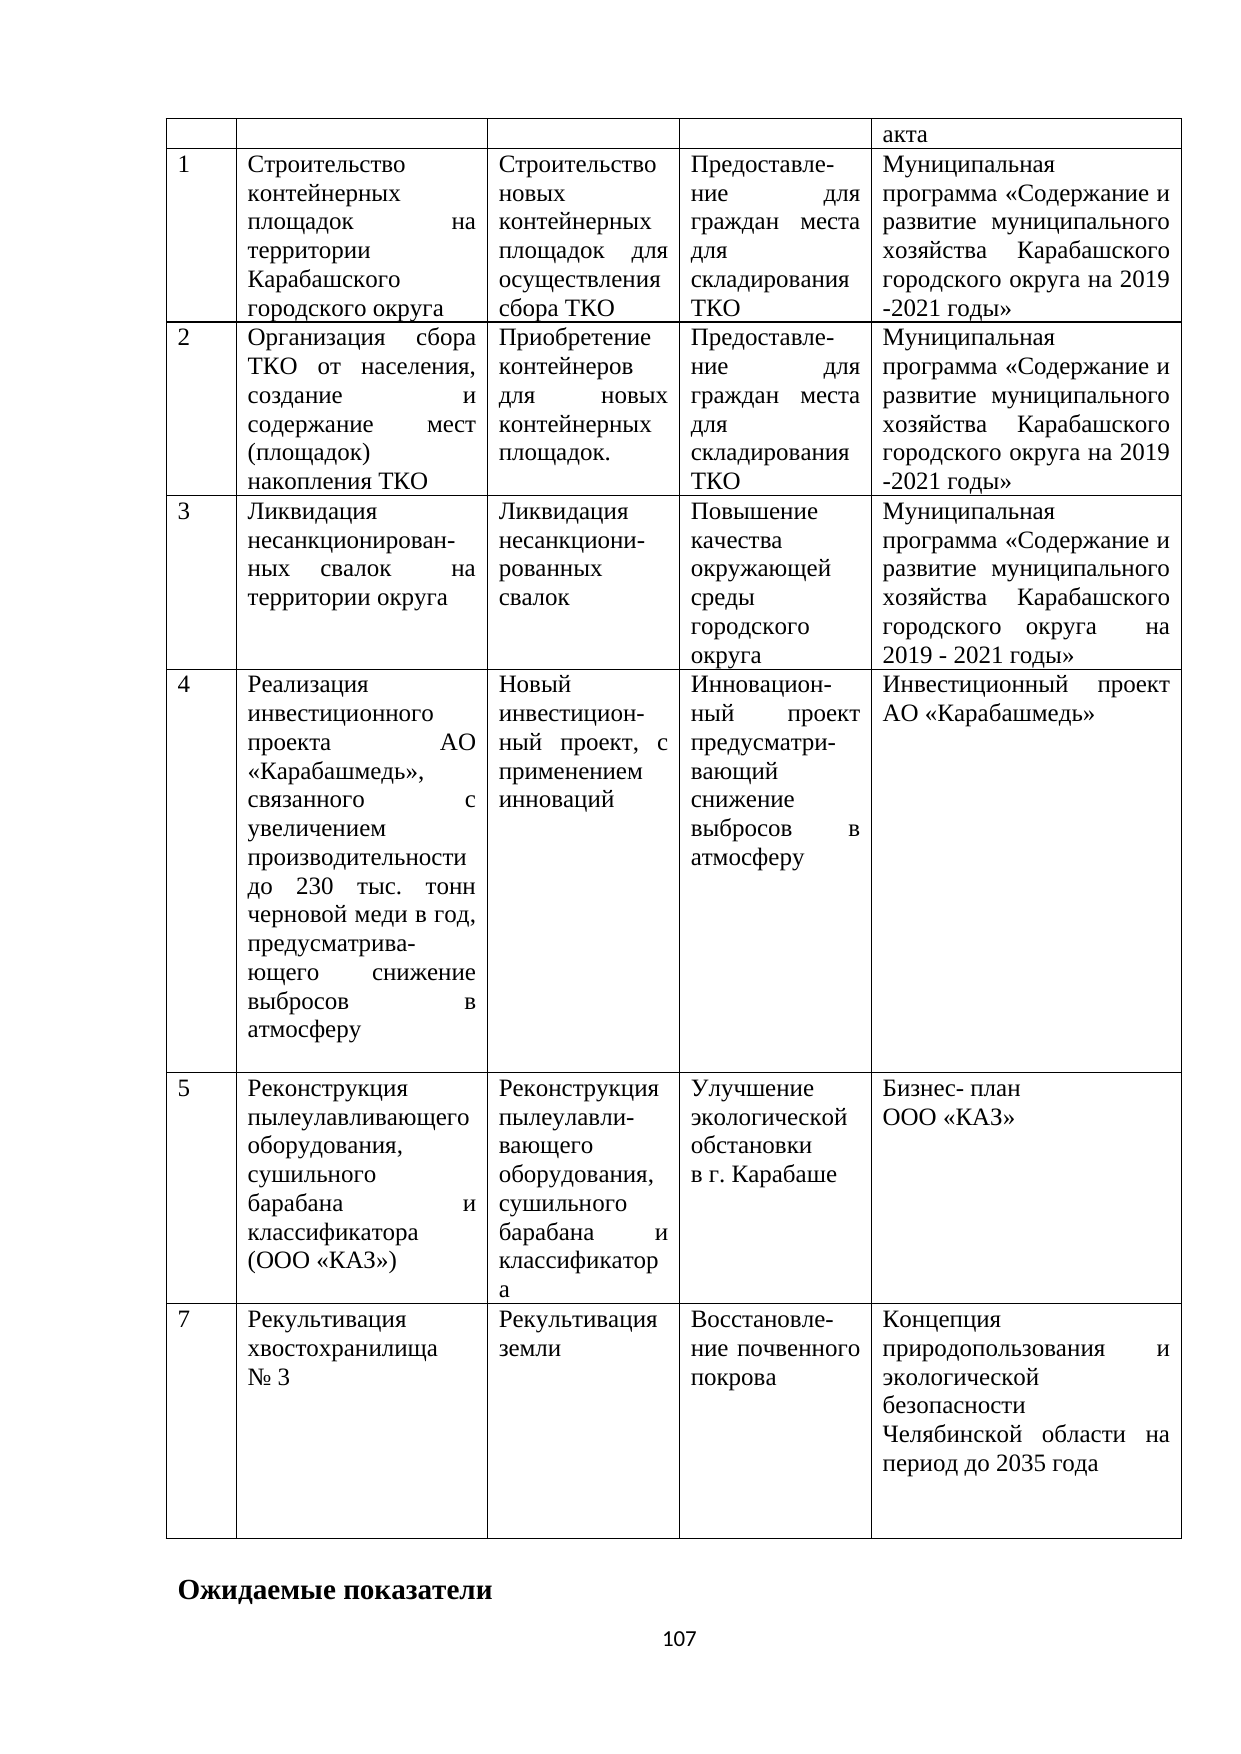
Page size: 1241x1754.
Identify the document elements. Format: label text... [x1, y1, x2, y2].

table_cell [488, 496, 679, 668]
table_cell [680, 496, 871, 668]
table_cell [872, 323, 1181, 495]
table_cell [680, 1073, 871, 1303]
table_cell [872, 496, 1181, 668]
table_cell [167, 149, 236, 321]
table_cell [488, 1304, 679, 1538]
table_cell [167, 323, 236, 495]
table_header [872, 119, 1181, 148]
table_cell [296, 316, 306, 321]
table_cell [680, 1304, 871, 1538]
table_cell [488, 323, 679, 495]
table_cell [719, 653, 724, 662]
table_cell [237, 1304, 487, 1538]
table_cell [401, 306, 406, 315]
text Ожидаемые показатели [177, 1572, 1181, 1606]
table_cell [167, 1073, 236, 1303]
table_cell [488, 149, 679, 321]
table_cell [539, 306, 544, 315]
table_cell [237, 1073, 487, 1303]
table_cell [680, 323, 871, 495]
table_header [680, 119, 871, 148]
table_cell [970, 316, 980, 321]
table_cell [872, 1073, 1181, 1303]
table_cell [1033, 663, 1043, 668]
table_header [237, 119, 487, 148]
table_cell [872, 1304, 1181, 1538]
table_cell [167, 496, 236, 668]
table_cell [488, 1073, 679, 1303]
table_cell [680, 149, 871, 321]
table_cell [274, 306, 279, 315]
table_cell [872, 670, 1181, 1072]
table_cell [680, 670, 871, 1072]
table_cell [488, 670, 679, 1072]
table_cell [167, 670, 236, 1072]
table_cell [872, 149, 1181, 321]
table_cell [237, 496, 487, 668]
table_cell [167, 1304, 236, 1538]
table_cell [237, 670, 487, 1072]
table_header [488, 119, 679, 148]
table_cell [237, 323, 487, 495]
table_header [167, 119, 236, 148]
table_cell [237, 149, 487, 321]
